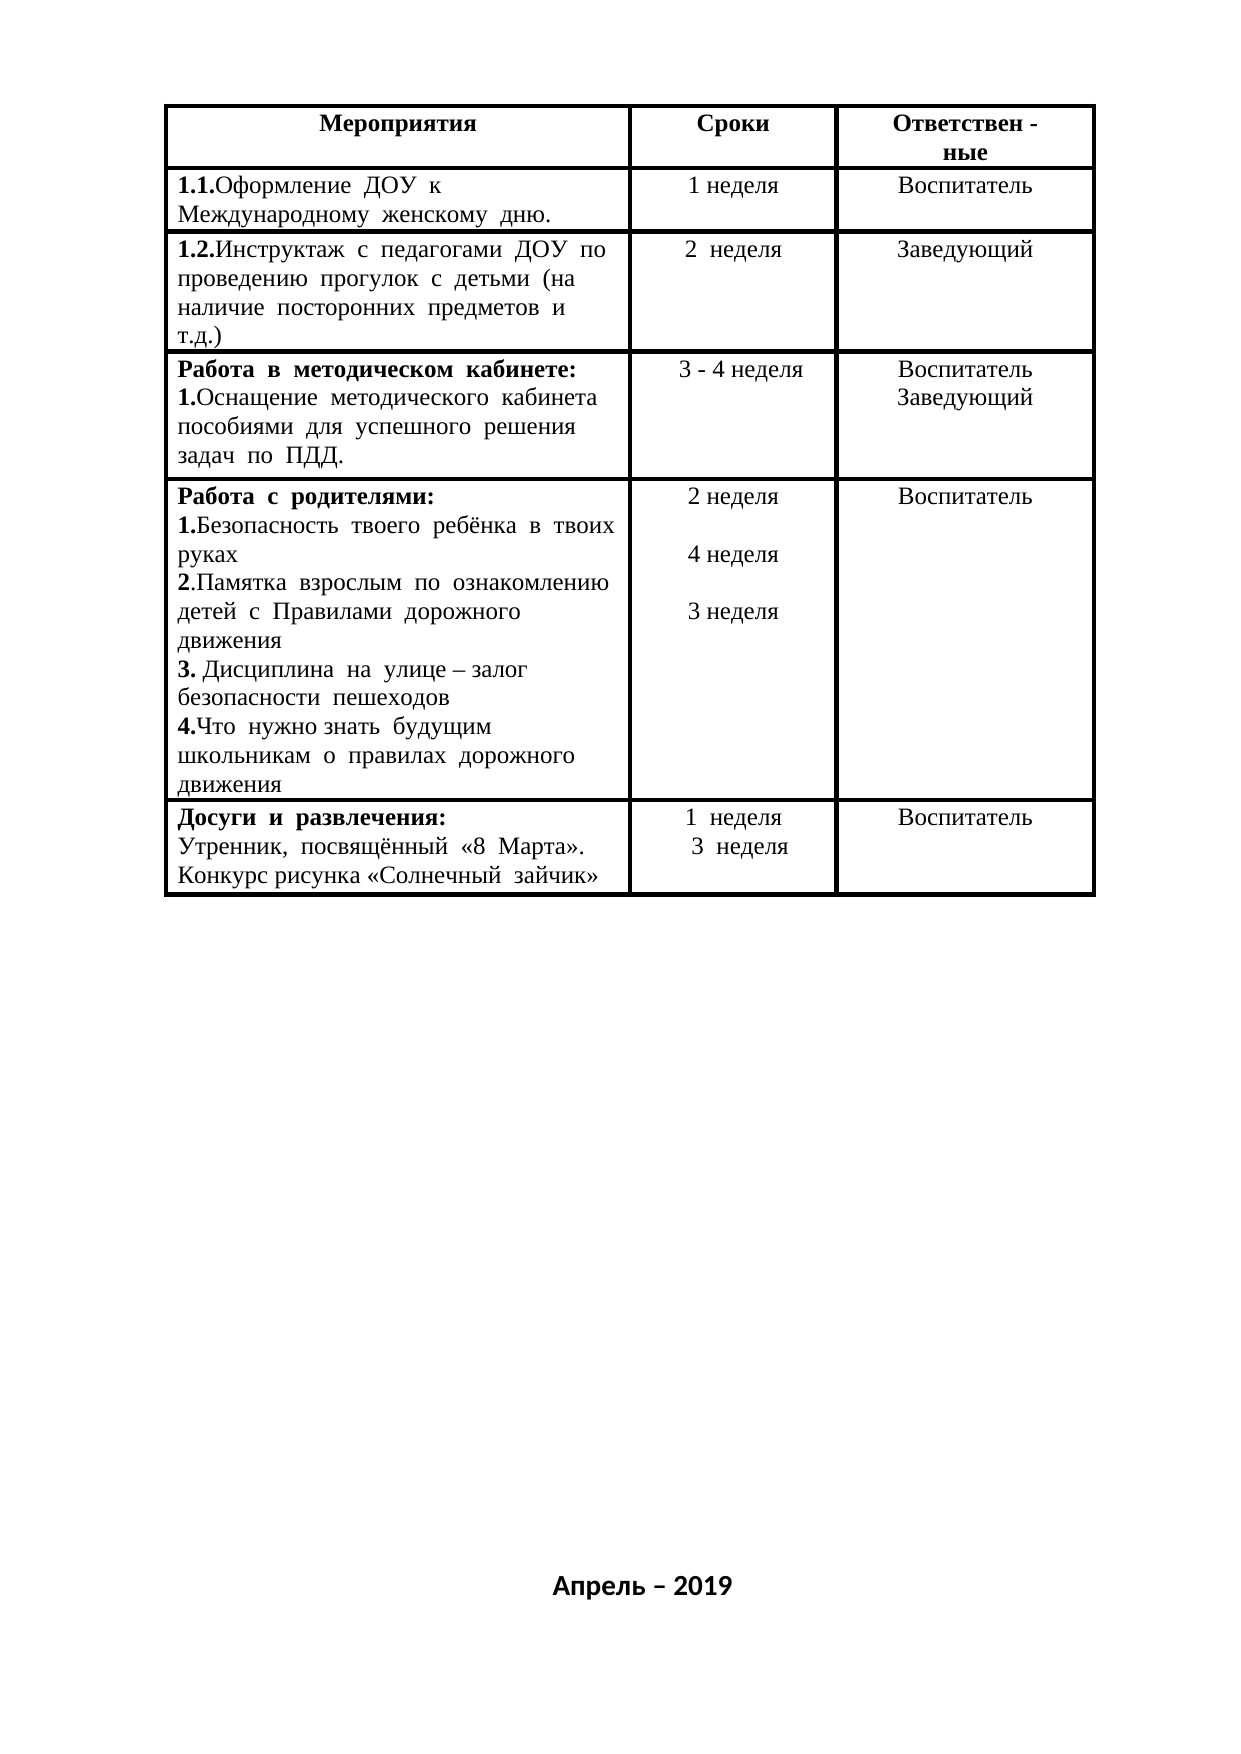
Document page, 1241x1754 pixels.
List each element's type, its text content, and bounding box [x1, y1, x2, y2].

table_cell Воспитатель [839, 170, 1092, 229]
table_cell Работа в методическом кабинете: 1.Оснащение методического кабинета пособиями для успешного решения задач по ПДД. [168, 354, 628, 477]
table_cell 1.1.Оформление ДОУ к Международному женскому дню. [168, 170, 628, 229]
table_header Мероприятия [168, 108, 628, 166]
table_cell Заведующий [839, 234, 1092, 349]
table_header Ответствен - ные [839, 108, 1092, 166]
text Апрель – 2019 [177, 1567, 1107, 1603]
table_header Сроки [632, 108, 834, 166]
table_cell 2 неделя [632, 234, 834, 349]
table_cell Воспитатель Заведующий [839, 354, 1092, 477]
table_cell 3 - 4 неделя [632, 354, 834, 477]
table_cell 1 неделя [632, 170, 834, 229]
table_cell 2 неделя 4 неделя 3 неделя [632, 481, 834, 797]
table_cell Работа с родителями: 1.Безопасность твоего ребёнка в твоих руках 2.Памятка взрослым по ознакомлению детей с Правилами дорожного движения 3. Дисциплина на улице – залог безопасности пешеходов 4.Что нужно знать будущим школьникам о правилах дорожного движения [168, 481, 628, 797]
table_cell 1 неделя 3 неделя [632, 802, 834, 892]
table_cell Воспитатель [839, 802, 1092, 892]
table_cell Досуги и развлечения: Утренник, посвящённый «8 Марта». Конкурс рисунка «Солнечный зайчик» [168, 802, 628, 892]
table_cell Воспитатель [839, 481, 1092, 797]
table_cell 1.2.Инструктаж с педагогами ДОУ по проведению прогулок с детьми (на наличие посторонних предметов и т.д.) [168, 234, 628, 349]
